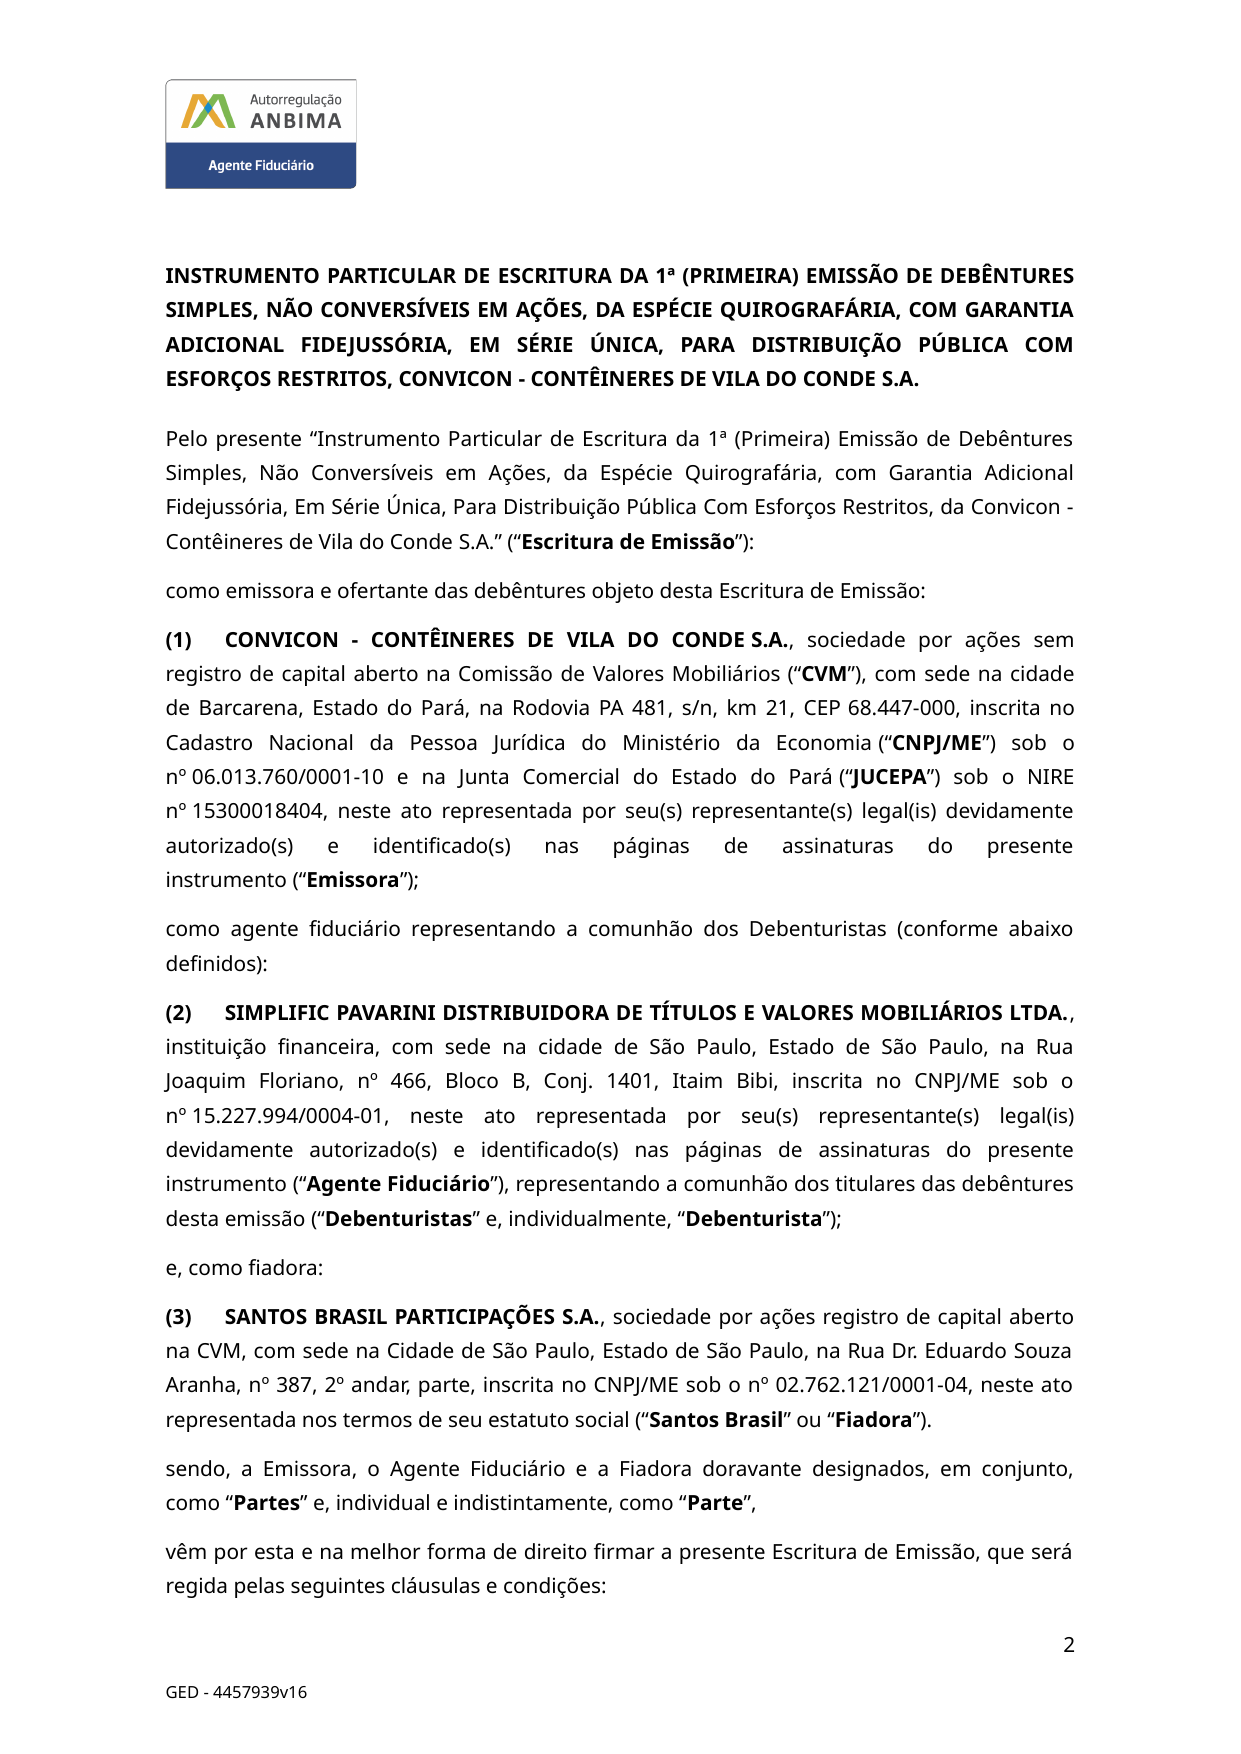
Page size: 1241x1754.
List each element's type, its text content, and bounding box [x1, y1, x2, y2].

text como emissora e ofertante das debêntures objeto desta Escritura de Emissão: [165, 576, 1075, 604]
text SIMPLIFIC PAVARINI DISTRIBUIDORA DE TÍTULOS E VALORES MOBILIÁRIOS LTDA., instituição financeira, com sede na cidade de São Paulo, Estado de São Paulo, na Rua Joaquim Floriano, nº 466, Bloco B, Conj. 1401, Itaim Bibi, inscrita no CNPJ/ME sob o nº 15.227.994/0004-01, neste ato representada por seu(s) representante(s) legal(is) devidamente autorizado(s) e identificado(s) nas páginas de assinaturas do presente instrumento (“Agente Fiduciário”), representando a comunhão dos titulares das debêntures desta emissão (“Debenturistas” e, individualmente, “Debenturista”); [165, 998, 1075, 1232]
text sendo, a Emissora, o Agente Fiduciário e a Fiadora doravante designados, em conjunto, como “Partes” e, individual e indistintamente, como “Parte”, [165, 1454, 1075, 1517]
text e, como fiadora: [165, 1253, 1075, 1281]
text como agente fiduciário representando a comunhão dos Debenturistas (conforme abaixo definidos): [165, 914, 1075, 977]
text CONVICON - CONTÊINERES DE VILA DO CONDE S.A., sociedade por ações sem registro de capital aberto na Comissão de Valores Mobiliários (“CVM”), com sede na cidade de Barcarena, Estado do Pará, na Rodovia PA 481, s/n, km 21, CEP 68.447-000, inscrita no Cadastro Nacional da Pessoa Jurídica do Ministério da Economia (“CNPJ/ME”) sob o nº 06.013.760/0001-10 e na Junta Comercial do Estado do Pará (“JUCEPA”) sob o NIRE nº 15300018404, neste ato representada por seu(s) representante(s) legal(is) devidamente autorizado(s) e identificado(s) nas páginas de assinaturas do presente instrumento (“Emissora”); [165, 625, 1075, 894]
title INSTRUMENTO PARTICULAR DE ESCRITURA DA 1ª (PRIMEIRA) EMISSÃO DE DEBÊNTURES SIMPLES, NÃO CONVERSÍVEIS EM AÇÕES, DA ESPÉCIE QUIROGRAFÁRIA, COM GARANTIA ADICIONAL FIDEJUSSÓRIA, EM SÉRIE ÚNICA, PARA DISTRIBUIÇÃO PÚBLICA COM ESFORÇOS RESTRITOS, CONVICON - CONTÊINERES DE VILA DO CONDE S.A. [165, 261, 1075, 393]
text SANTOS BRASIL PARTICIPAÇÕES S.A., sociedade por ações registro de capital aberto na CVM, com sede na Cidade de São Paulo, Estado de São Paulo, na Rua Dr. Eduardo Souza Aranha, nº 387, 2º andar, parte, inscrita no CNPJ/ME sob o nº 02.762.121/0001-04, neste ato representada nos termos de seu estatuto social (“Santos Brasil” ou “Fiadora”). [165, 1302, 1075, 1433]
text vêm por esta e na melhor forma de direito firmar a presente Escritura de Emissão, que será regida pelas seguintes cláusulas e condições: [165, 1537, 1075, 1600]
text Pelo presente “Instrumento Particular de Escritura da 1ª (Primeira) Emissão de Debêntures Simples, Não Conversíveis em Ações, da Espécie Quirografária, com Garantia Adicional Fidejussória, Em Série Única, Para Distribuição Pública Com Esforços Restritos, da Convicon - Contêineres de Vila do Conde S.A.” (“Escritura de Emissão”): [165, 424, 1075, 555]
picture [165, 79, 357, 189]
